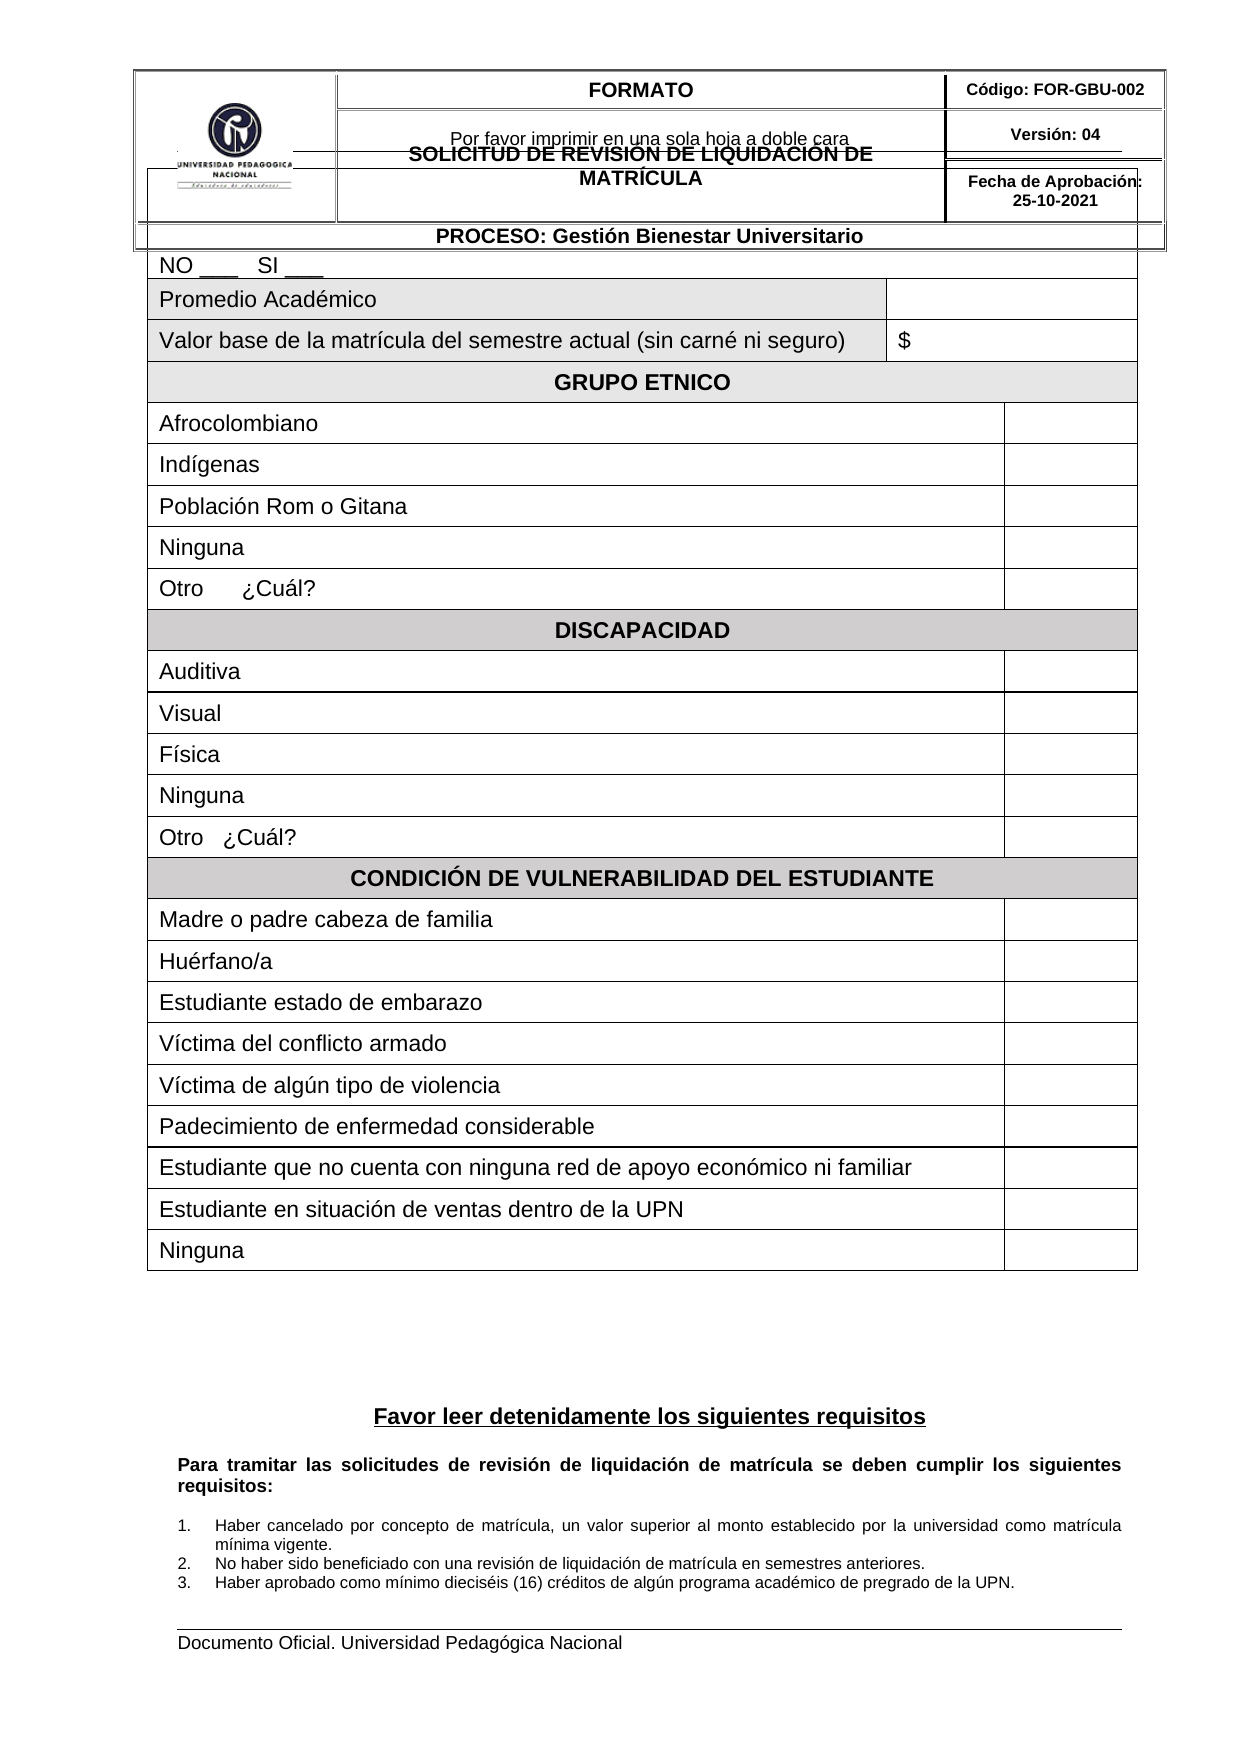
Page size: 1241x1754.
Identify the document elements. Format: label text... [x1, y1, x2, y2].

picture [177, 103, 293, 190]
table_cell [1005, 982, 1137, 1022]
table_cell [1005, 734, 1137, 774]
table_cell [1005, 403, 1137, 443]
table_cell [1005, 1230, 1137, 1270]
list Haber aprobado como mínimo dieciséis (16) créditos de algún programa académico de pregrado de la UPN. [177, 1573, 1122, 1592]
text Para tramitar las solicitudes de revisión de liquidación de matrícula se deben cumplir los siguientes requisitos: [177, 1453, 1122, 1497]
table_cell [1005, 941, 1137, 981]
list No haber sido beneficiado con una revisión de liquidación de matrícula en semestres anteriores. [177, 1554, 1122, 1573]
table_cell Población Rom o Gitana [148, 486, 1004, 526]
table_cell [1005, 1106, 1137, 1146]
table_cell [1005, 527, 1137, 567]
table_cell Estudiante estado de embarazo [148, 982, 1004, 1022]
table_cell DISCAPACIDAD [148, 610, 1137, 650]
table_cell Estudiante que no cuenta con ninguna red de apoyo económico ni familiar [148, 1148, 1004, 1188]
table_cell [1005, 1065, 1137, 1105]
table_cell Otro ¿Cuál? [148, 569, 1004, 609]
table_cell Valor base de la matrícula del semestre actual (sin carné ni seguro) [148, 320, 886, 361]
table_cell $ [887, 320, 1137, 361]
table_cell NO ___ SI ___ [148, 169, 335, 221]
table_cell [1005, 569, 1137, 609]
table_cell Estudiante en situación de ventas dentro de la UPN [148, 1189, 1004, 1229]
table_cell Víctima del conflicto armado [148, 1023, 1004, 1064]
table_cell Visual [148, 693, 1004, 733]
table_cell Padecimiento de enfermedad considerable [148, 1106, 1004, 1146]
table_cell [1005, 693, 1137, 733]
table_cell [1005, 1148, 1137, 1188]
table_cell [1005, 1023, 1137, 1064]
table_cell NO ___ SI ___ [338, 169, 944, 221]
table_cell Otro ¿Cuál? [148, 817, 1004, 857]
table_cell Ninguna [148, 527, 1004, 567]
table_cell NO ___ SI ___ [947, 169, 1137, 221]
table_cell Afrocolombiano [148, 403, 1004, 443]
table_cell Física [148, 734, 1004, 774]
table_cell [1005, 775, 1137, 816]
table_cell Víctima de algún tipo de violencia [148, 1065, 1004, 1105]
table_cell Huérfano/a [148, 941, 1004, 981]
table_cell Ninguna [148, 1230, 1004, 1270]
text Favor leer detenidamente los siguientes requisitos [177, 1403, 1122, 1429]
table_cell Auditiva [148, 651, 1004, 691]
table_cell CONDICIÓN DE VULNERABILIDAD DEL ESTUDIANTE [148, 858, 1137, 898]
table_cell Madre o padre cabeza de familia [148, 899, 1004, 939]
table_cell [1005, 444, 1137, 485]
table_cell NO ___ SI ___ [148, 225, 1137, 248]
table_cell [1005, 1189, 1137, 1229]
table_cell [1005, 486, 1137, 526]
table_cell NO ___ SI ___ [148, 252, 1137, 278]
list Haber cancelado por concepto de matrícula, un valor superior al monto establecido por la universidad como matrícula mínima vigente. [177, 1516, 1122, 1554]
table_cell GRUPO ETNICO [148, 362, 1137, 402]
table_cell Promedio Académico [148, 279, 886, 319]
table_cell [1005, 651, 1137, 691]
table_cell [887, 279, 1137, 319]
table_cell [1005, 817, 1137, 857]
table_cell Ninguna [148, 775, 1004, 816]
table_cell [1005, 899, 1137, 939]
table_cell Indígenas [148, 444, 1004, 485]
